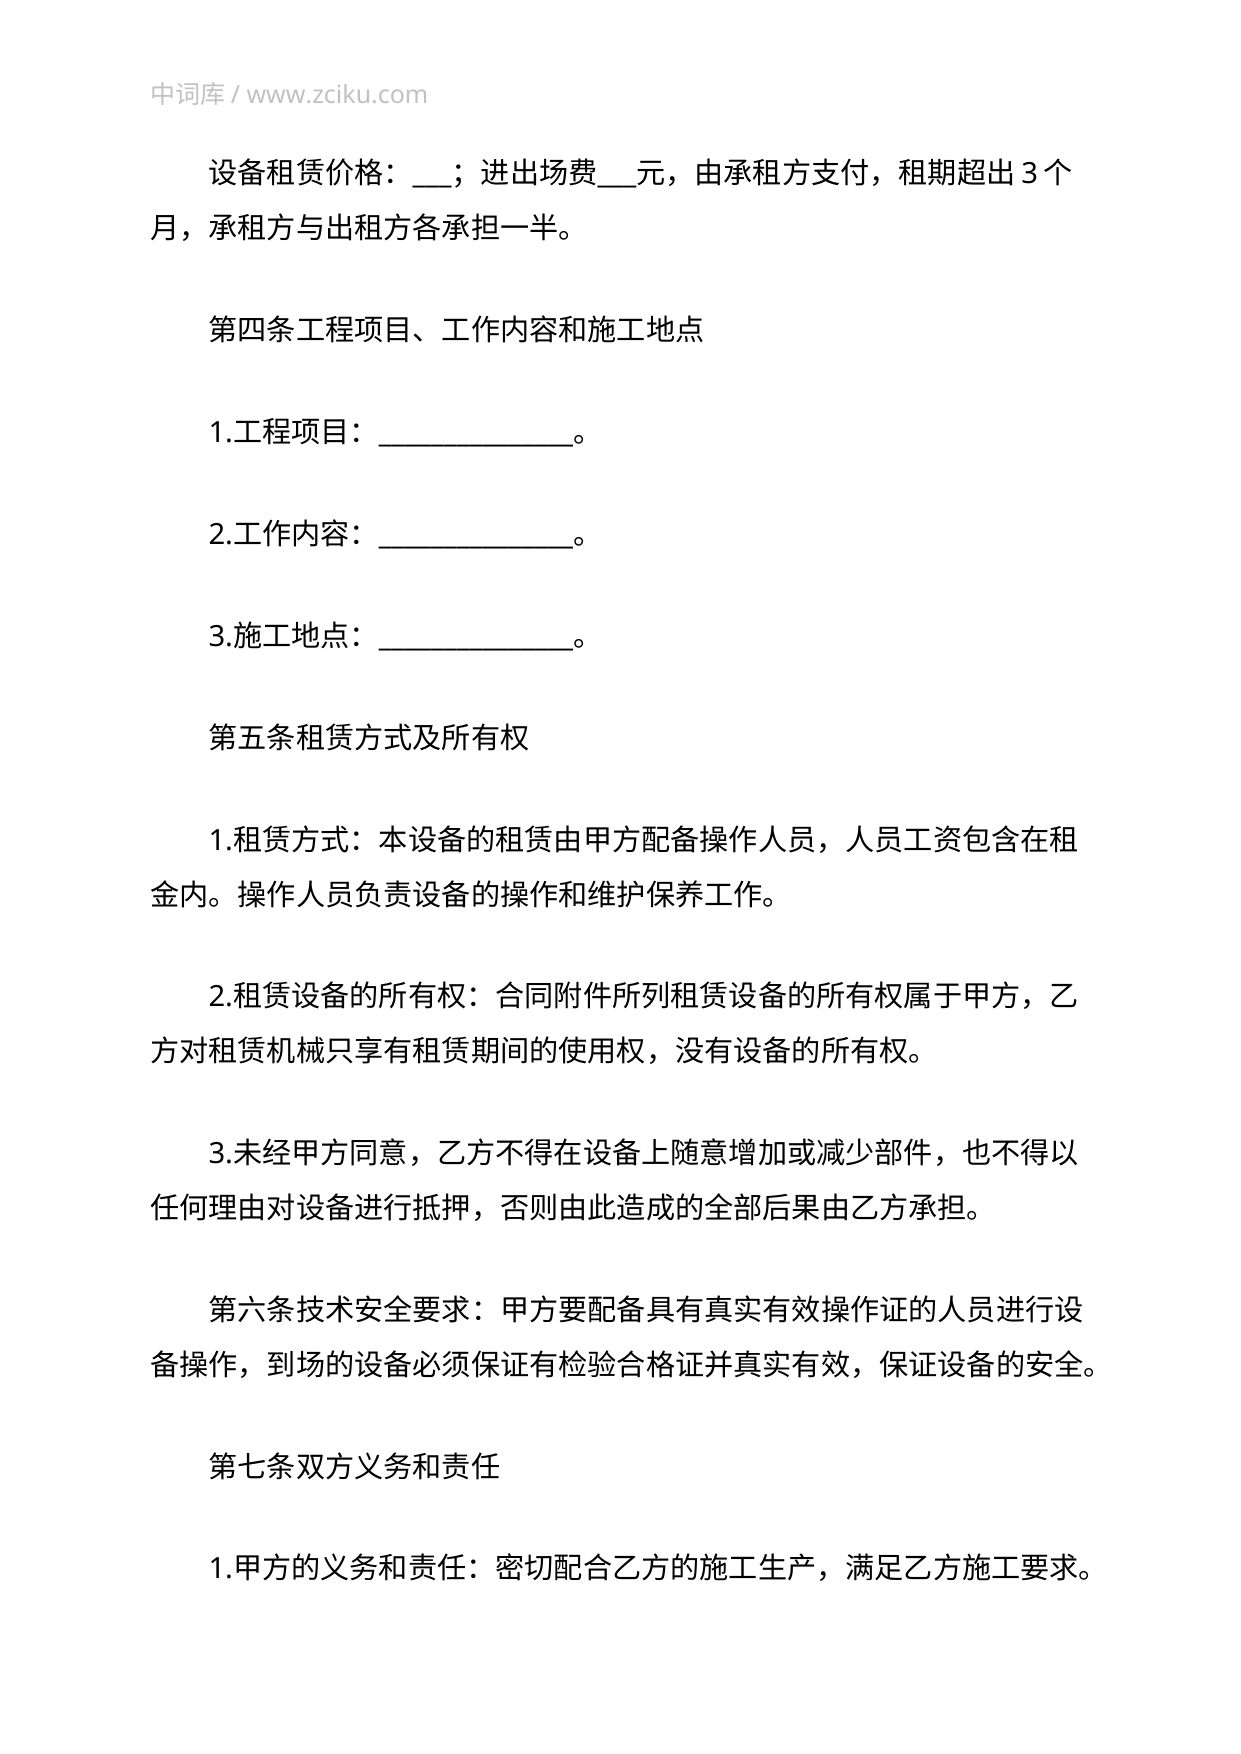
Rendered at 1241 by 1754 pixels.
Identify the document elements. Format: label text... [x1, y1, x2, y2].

text 3.施工地点：_______________。 [150, 612, 1090, 655]
text 第五条租赁方式及所有权 [150, 714, 1090, 757]
text 第七条双方义务和责任 [150, 1443, 1090, 1486]
text 2.租赁设备的所有权：合同附件所列租赁设备的所有权属于甲方，乙方对租赁机械只享有租赁期间的使用权，没有设备的所有权。 [150, 973, 1090, 1070]
text 3.未经甲方同意，乙方不得在设备上随意增加或减少部件，也不得以任何理由对设备进行抵押，否则由此造成的全部后果由乙方承担。 [150, 1130, 1090, 1227]
text 2.工作内容：_______________。 [150, 511, 1090, 553]
text 1.租赁方式：本设备的租赁由甲方配备操作人员，人员工资包含在租金内。操作人员负责设备的操作和维护保养工作。 [150, 816, 1090, 913]
text 1.工程项目：_______________。 [150, 408, 1090, 451]
text 第六条技术安全要求：甲方要配备具有真实有效操作证的人员进行设备操作，到场的设备必须保证有检验合格证并真实有效，保证设备的安全。 [150, 1287, 1090, 1384]
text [150, 1545, 1090, 1587]
text 设备租赁价格：___；进出场费___元，由承租方支付，租期超出3个月，承租方与出租方各承担一半。 [150, 150, 1090, 247]
text 第四条工程项目、工作内容和施工地点 [150, 307, 1090, 349]
